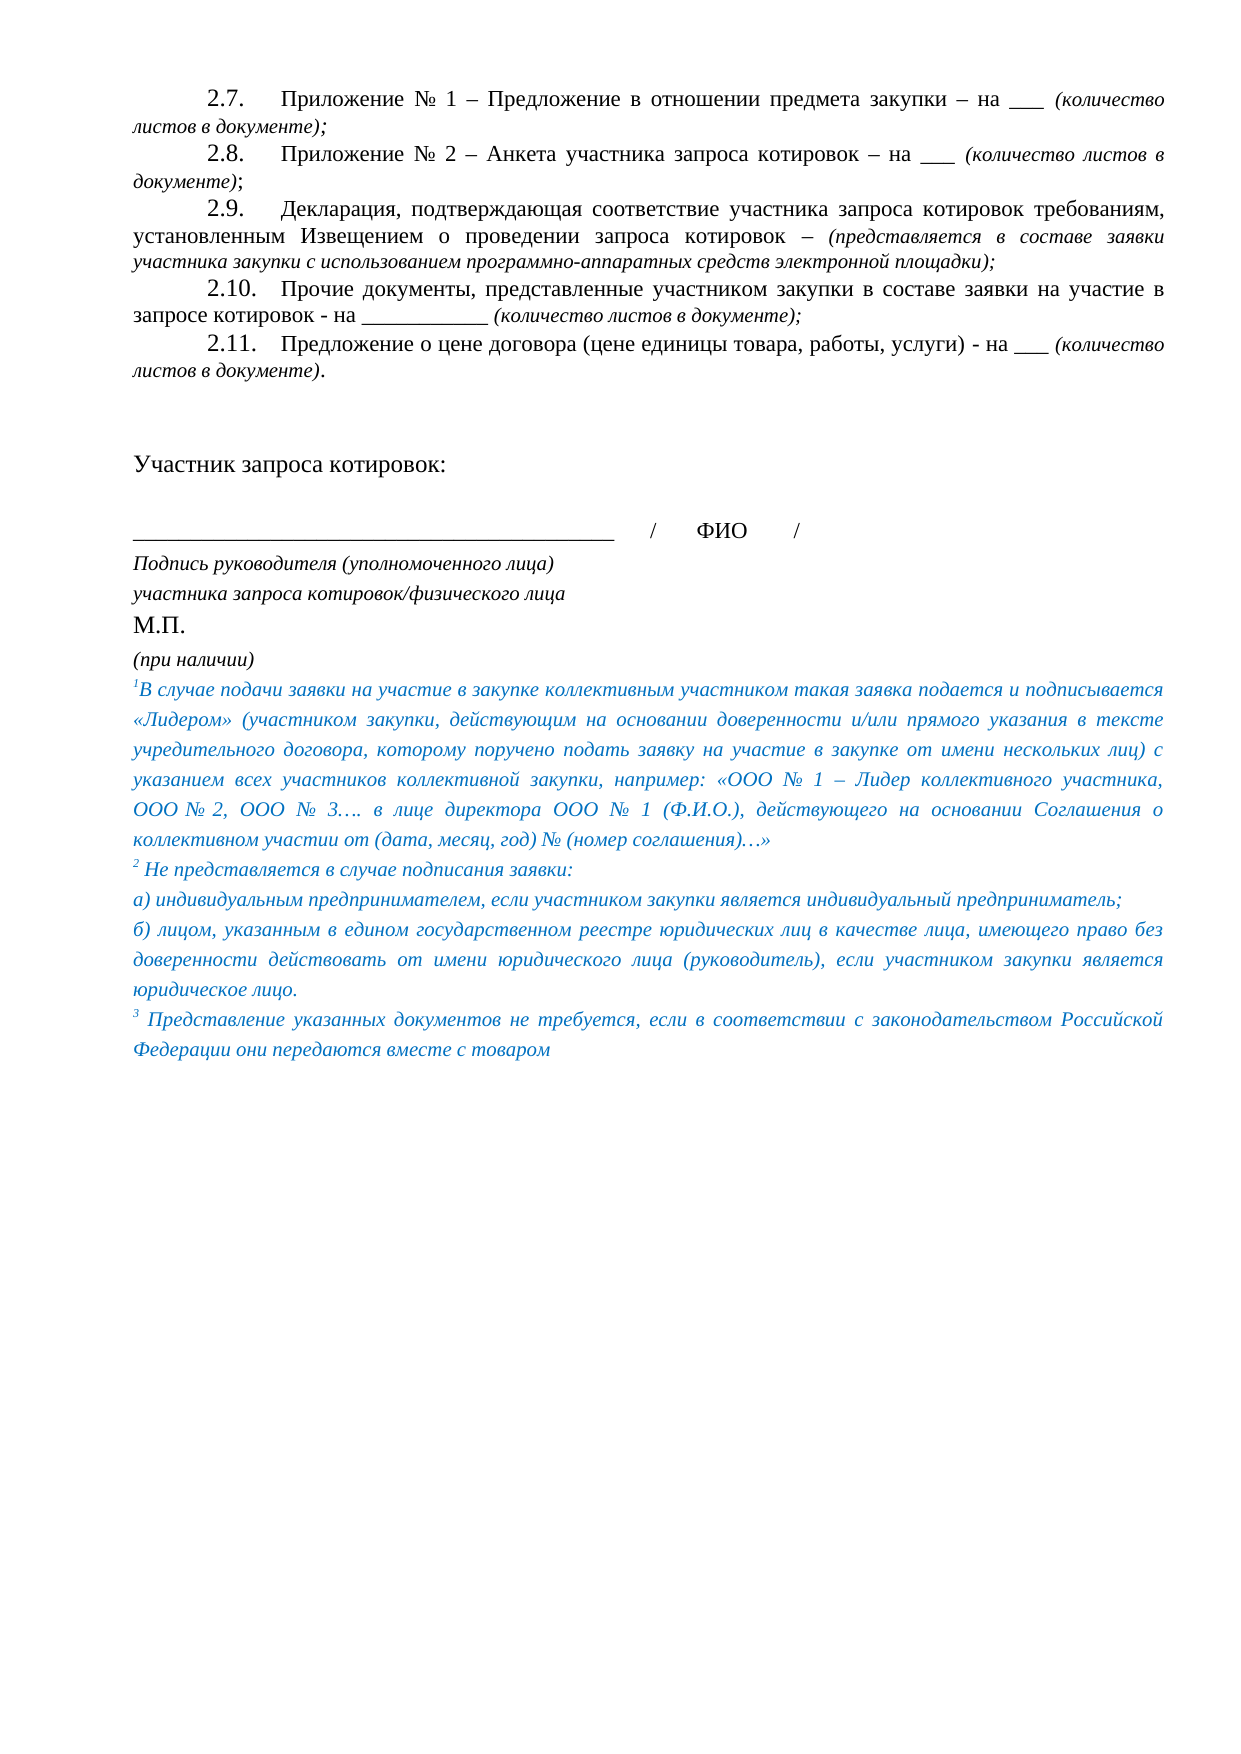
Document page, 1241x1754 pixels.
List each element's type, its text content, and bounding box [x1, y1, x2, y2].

list Прочие документы, представленные участником закупки в составе заявки на участие в запросе котировок - на ___________ (количество листов в документе); [133, 273, 1166, 328]
list Приложение № 2 – Анкета участника запроса котировок – на ___ (количество листов в документе); [133, 138, 1166, 193]
list Предложение о цене договора (цене единицы товара, работы, услуги) - на ___ (количество листов в документе). [133, 328, 1166, 383]
text б) лицом, указанным в едином государственном реестре юридических лиц в качестве лица, имеющего право без доверенности действовать от имени юридического лица (руководитель), если участником закупки является юридическое лицо. [133, 916, 1166, 1001]
list Декларация, подтверждающая соответствие участника запроса котировок требованиям, установленным Извещением о проведении запроса котировок – (представляется в составе заявки участника закупки с использованием программно-аппаратных средств электронной площадки); [133, 193, 1166, 273]
text 2 Не представляется в случае подписания заявки: [133, 856, 1166, 881]
text 1В случае подачи заявки на участие в закупке коллективным участником такая заявка подается и подписывается «Лидером» (участником закупки, действующим на основании доверенности и/или прямого указания в тексте учредительного договора, которому поручено подать заявку на участие в закупке от имени нескольких лиц) с указанием всех участников коллективной закупки, например: «ООО № 1 – Лидер коллективного участника, ООО № 2, ООО № 3…. в лице директора ООО № 1 (Ф.И.О.), действующего на основании Соглашения о коллективном участии от (дата, месяц, год) № (номер соглашения)…» [133, 676, 1166, 851]
text Участник запроса котировок: [133, 449, 1166, 477]
text М.П. [133, 611, 1166, 639]
text а) индивидуальным предпринимателем, если участником закупки является индивидуальный предприниматель; [133, 886, 1166, 911]
list участника запроса котировок/физического лица [133, 581, 1166, 604]
list Приложение № 1 – Предложение в отношении предмета закупки – на ___ (количество листов в документе); [133, 83, 1166, 138]
list Подпись руководителя (уполномоченного лица) [133, 551, 1166, 574]
list (при наличии) [133, 646, 1166, 671]
text 3 Представление указанных документов не требуется, если в соответствии с законодательством Российской Федерации они передаются вместе с товаром [133, 1006, 1166, 1061]
text __________________________________________ / ФИО / [133, 518, 1166, 544]
